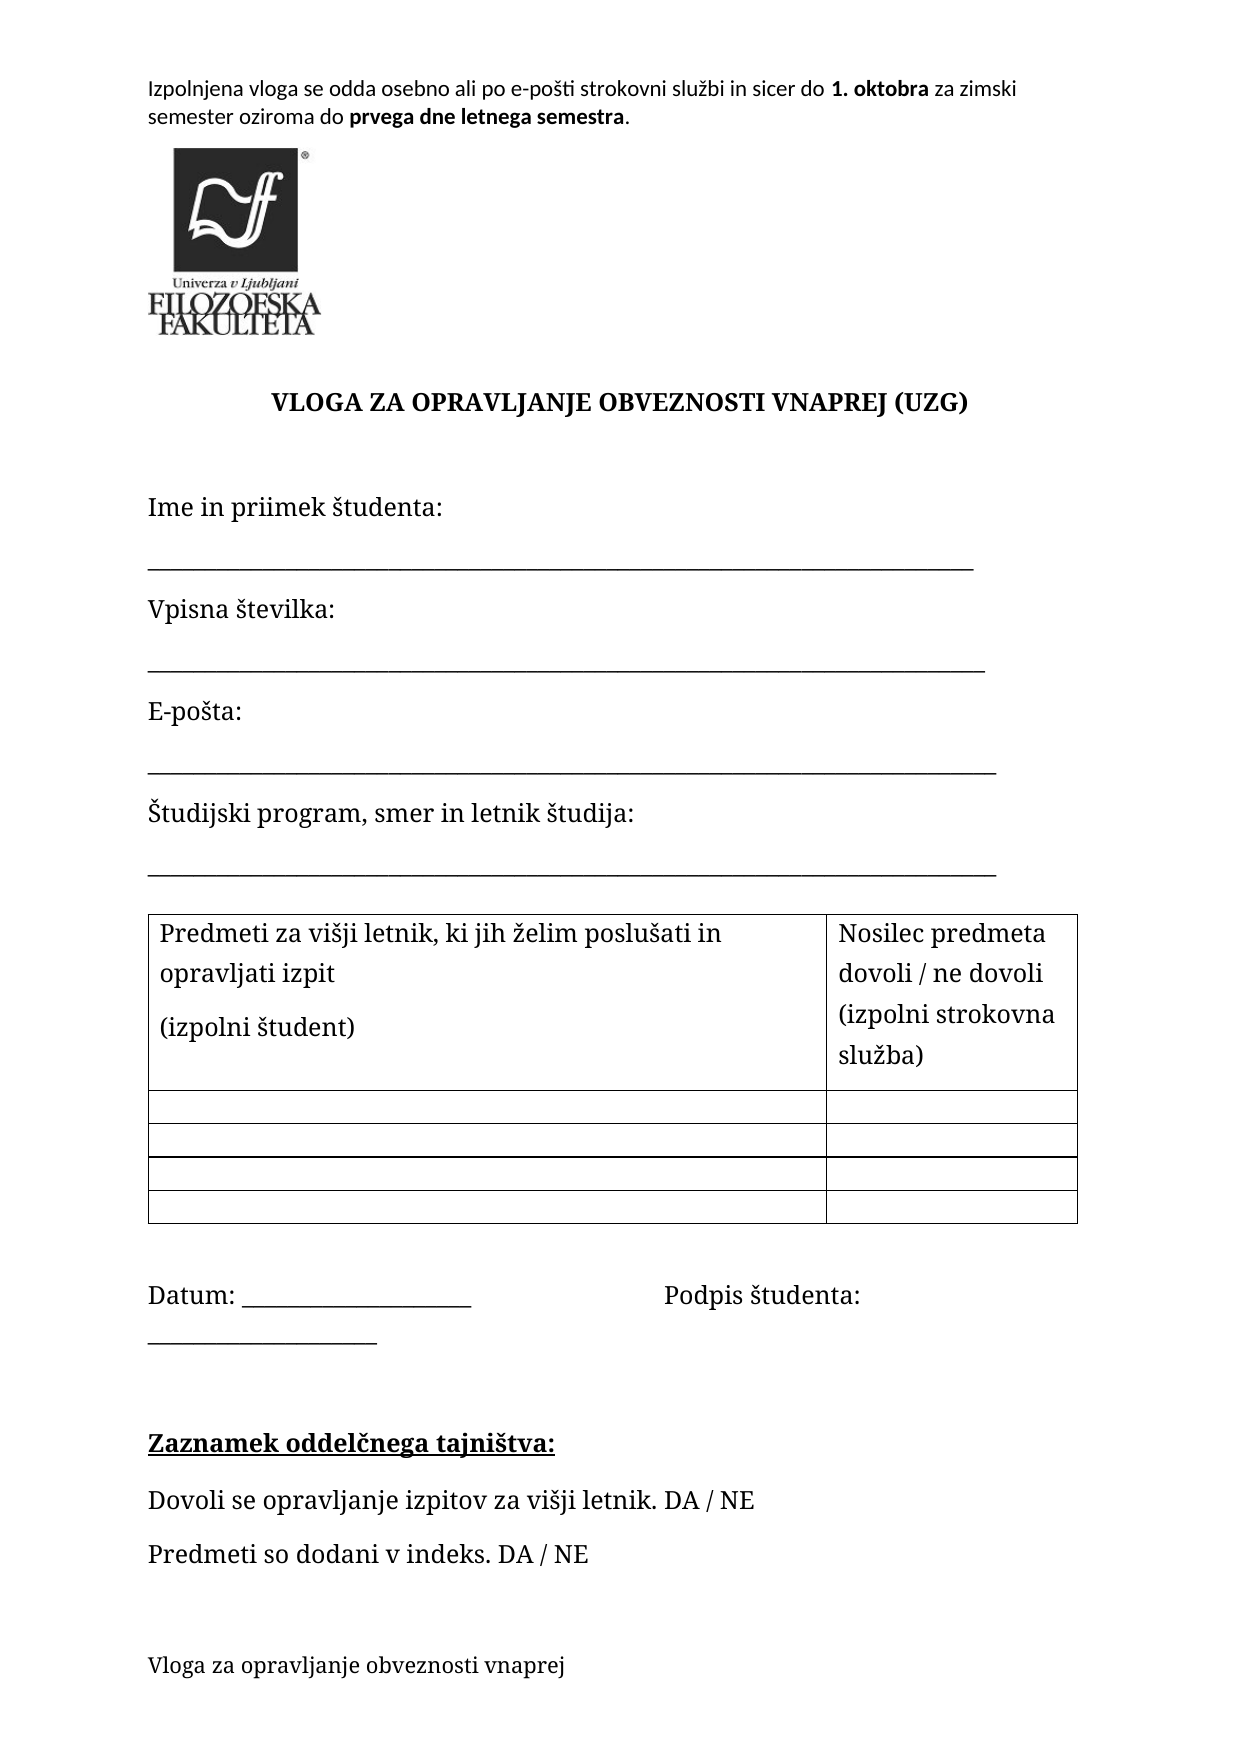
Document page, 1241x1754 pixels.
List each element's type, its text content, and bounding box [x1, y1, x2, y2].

table_header Predmeti za višji letnik, ki jih želim poslušati in opravljati izpit (izpolni študent) [149, 915, 826, 1089]
text Datum: ____________________ Podpis študenta: ____________________ [148, 1278, 1093, 1348]
text Zaznamek oddelčnega tajništva: [148, 1425, 1093, 1459]
text Ime in priimek študenta: ________________________________________________________________________ [148, 489, 1093, 574]
table_cell [149, 1091, 826, 1123]
table_header Nosilec predmeta dovoli / ne dovoli (izpolni strokovna služba) [827, 915, 1077, 1089]
table_cell [149, 1124, 826, 1156]
text Dovoli se opravljanje izpitov za višji letnik. DA / NE [148, 1483, 1093, 1517]
text Študijski program, smer in letnik študija: __________________________________________________________________________ [148, 795, 1093, 881]
table_cell [827, 1191, 1077, 1223]
picture [147, 147, 322, 336]
table_cell [149, 1158, 826, 1190]
text VLOGA ZA OPRAVLJANJE OBVEZNOSTI VNAPREJ (UZG) [148, 385, 1093, 419]
text Vpisna številka: _________________________________________________________________________ [148, 591, 1093, 676]
text E-pošta: __________________________________________________________________________ [148, 693, 1093, 778]
table_cell [827, 1124, 1077, 1156]
table_cell [827, 1158, 1077, 1190]
text Predmeti so dodani v indeks. DA / NE [148, 1536, 1093, 1570]
table_cell [149, 1191, 826, 1223]
table_cell [827, 1091, 1077, 1123]
